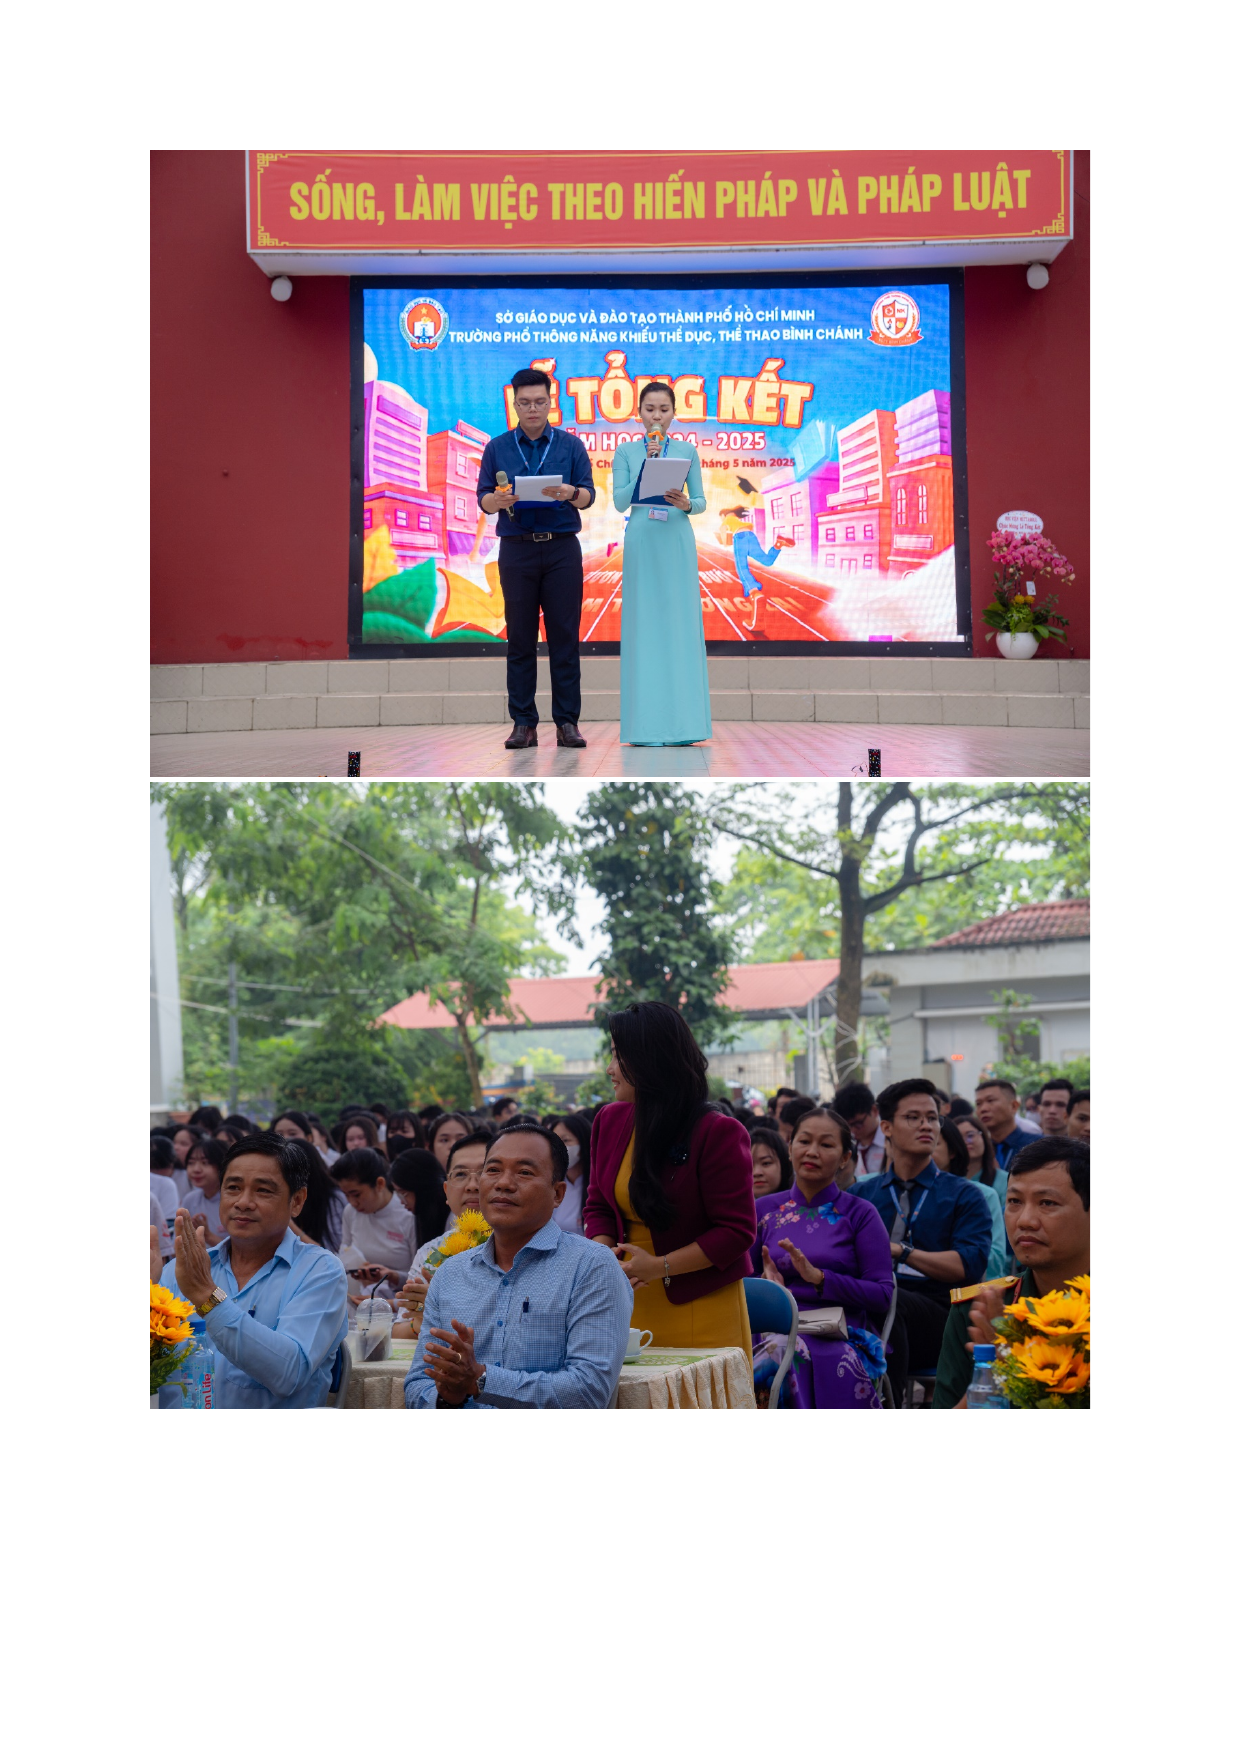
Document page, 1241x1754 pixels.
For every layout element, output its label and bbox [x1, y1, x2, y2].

picture [150, 150, 1091, 777]
picture [150, 782, 1091, 1409]
